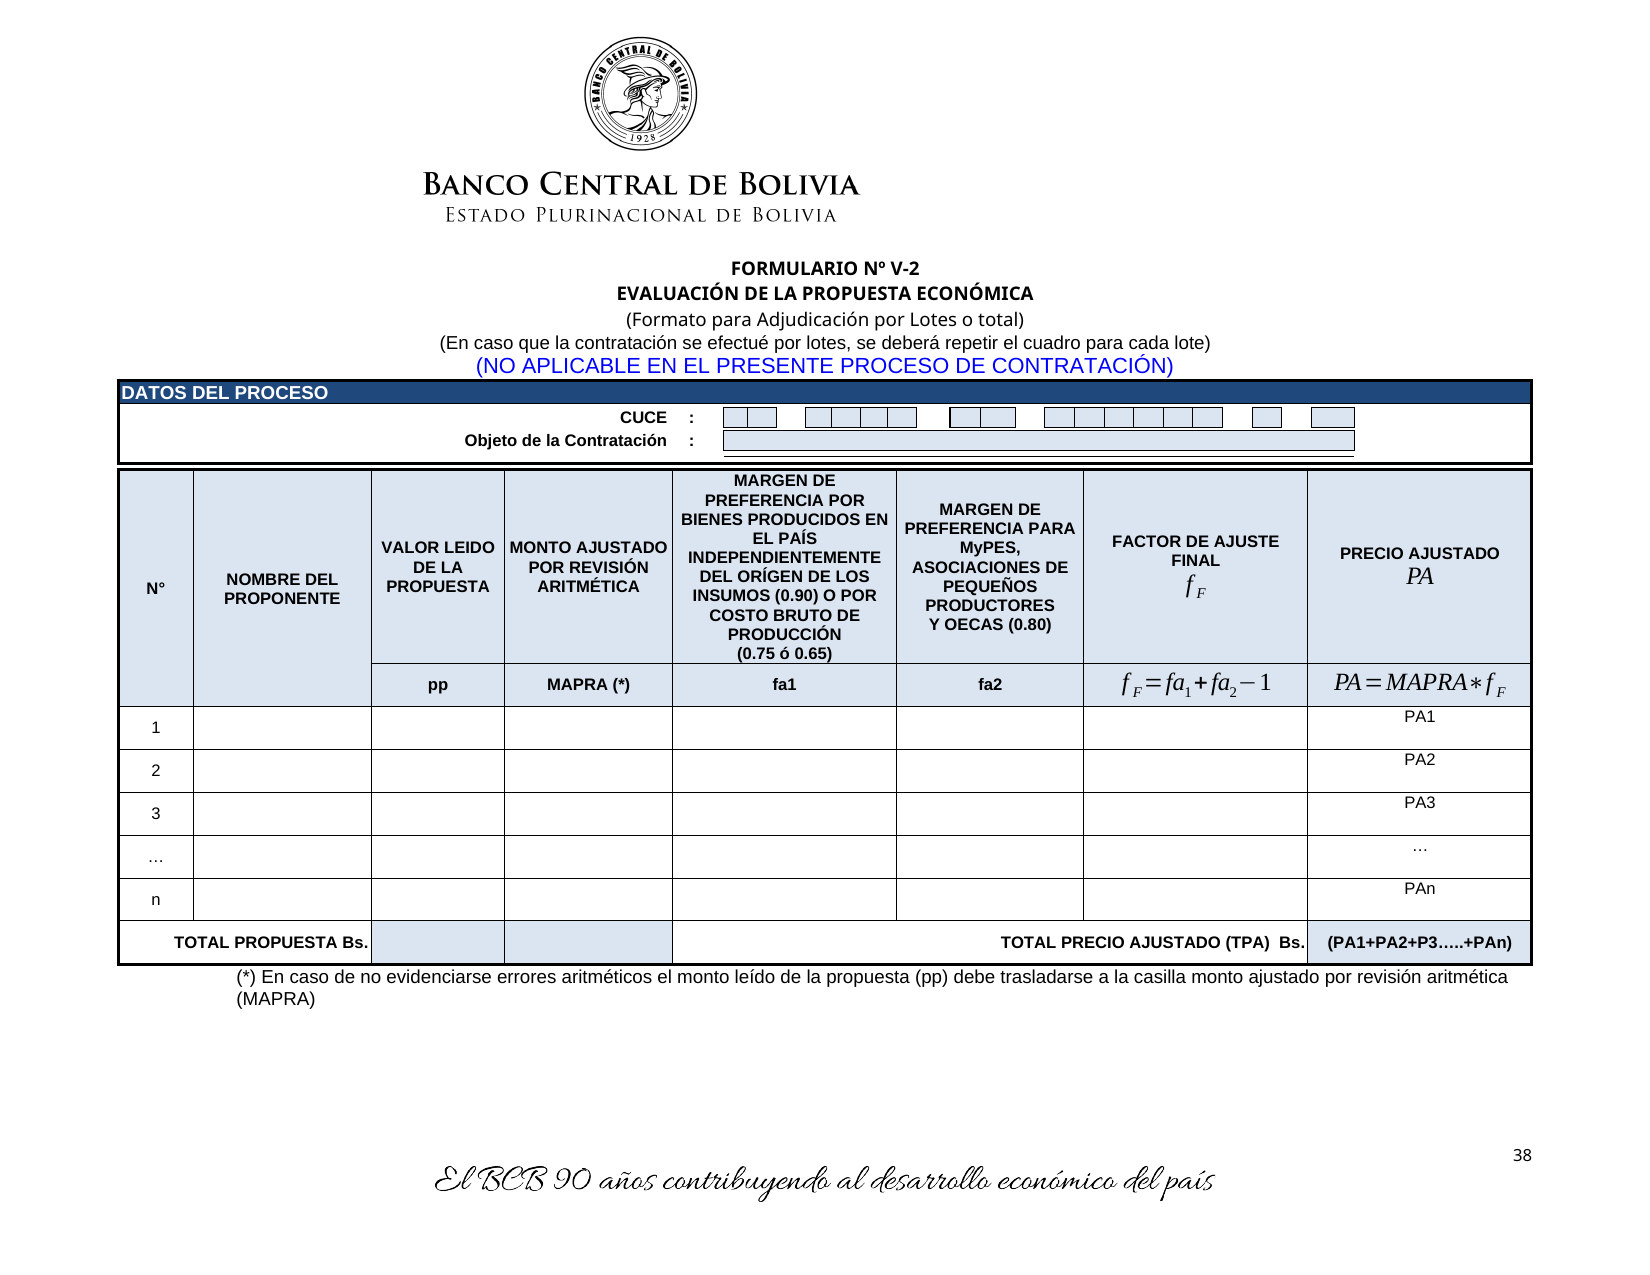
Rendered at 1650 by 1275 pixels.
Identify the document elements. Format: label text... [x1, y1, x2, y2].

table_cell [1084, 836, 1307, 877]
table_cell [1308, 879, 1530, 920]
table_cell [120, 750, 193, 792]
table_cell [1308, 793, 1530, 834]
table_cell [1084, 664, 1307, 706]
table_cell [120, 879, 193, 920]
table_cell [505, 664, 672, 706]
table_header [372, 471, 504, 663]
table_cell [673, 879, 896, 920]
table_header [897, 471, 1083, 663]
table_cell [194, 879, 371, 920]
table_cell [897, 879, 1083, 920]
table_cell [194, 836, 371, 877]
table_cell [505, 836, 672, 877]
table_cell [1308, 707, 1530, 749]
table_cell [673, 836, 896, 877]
text FORMULARIO Nº V-2 [118, 255, 1532, 281]
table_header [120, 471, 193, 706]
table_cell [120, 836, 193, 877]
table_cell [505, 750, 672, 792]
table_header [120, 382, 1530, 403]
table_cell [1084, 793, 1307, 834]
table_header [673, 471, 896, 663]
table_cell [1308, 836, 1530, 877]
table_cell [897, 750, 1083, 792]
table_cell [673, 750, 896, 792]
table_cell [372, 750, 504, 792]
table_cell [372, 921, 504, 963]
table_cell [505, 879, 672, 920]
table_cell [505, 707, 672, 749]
text (NO APLICABLE EN EL PRESENTE PROCESO DE CONTRATACIÓN) [118, 353, 1532, 378]
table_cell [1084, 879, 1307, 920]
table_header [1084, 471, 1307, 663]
text (En caso que la contratación se efectué por lotes, se deberá repetir el cuadro para cada lote) [118, 332, 1532, 353]
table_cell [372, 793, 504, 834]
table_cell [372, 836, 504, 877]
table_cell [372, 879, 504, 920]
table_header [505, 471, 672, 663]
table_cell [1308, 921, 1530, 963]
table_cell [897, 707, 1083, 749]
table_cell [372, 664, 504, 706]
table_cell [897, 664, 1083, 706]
picture [435, 1166, 1216, 1202]
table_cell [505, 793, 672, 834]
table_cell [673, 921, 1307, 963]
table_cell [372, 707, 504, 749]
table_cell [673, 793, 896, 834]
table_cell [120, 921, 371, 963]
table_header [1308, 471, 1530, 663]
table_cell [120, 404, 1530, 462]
text (Formato para Adjudicación por Lotes o total) [118, 306, 1532, 332]
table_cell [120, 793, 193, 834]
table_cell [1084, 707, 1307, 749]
picture [0, 0, 1278, 232]
text (*) En caso de no evidenciarse errores aritméticos el monto leído de la propuesta (pp) debe trasladarse a la casilla monto ajustado por revisión aritmética (MAPRA) [236, 966, 1532, 1009]
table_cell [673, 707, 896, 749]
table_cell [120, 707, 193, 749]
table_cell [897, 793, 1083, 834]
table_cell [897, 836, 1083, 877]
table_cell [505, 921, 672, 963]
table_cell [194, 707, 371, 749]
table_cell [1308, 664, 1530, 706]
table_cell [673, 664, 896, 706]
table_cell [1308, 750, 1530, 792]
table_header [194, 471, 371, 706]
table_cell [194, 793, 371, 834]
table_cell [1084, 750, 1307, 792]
text EVALUACIÓN DE LA PROPUESTA ECONÓMICA [118, 281, 1532, 306]
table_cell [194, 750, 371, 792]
